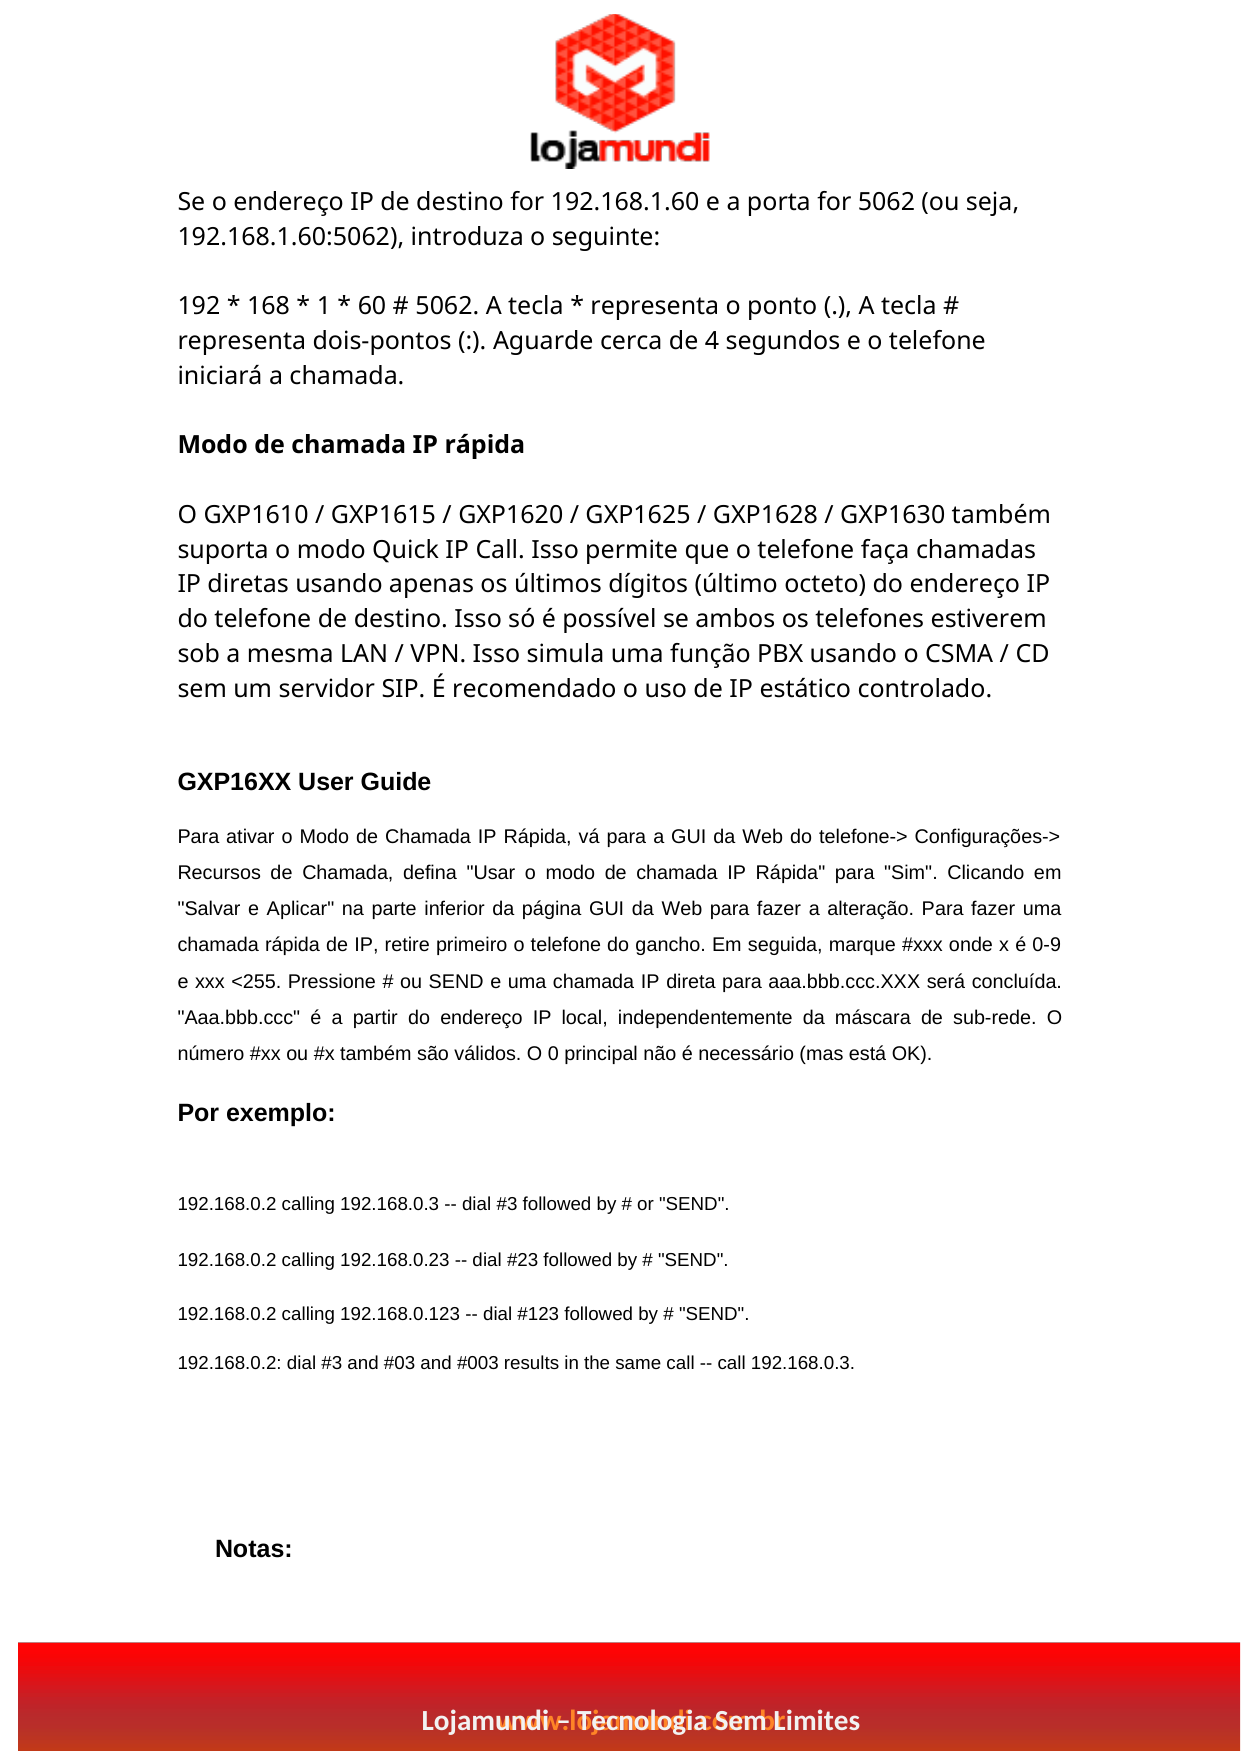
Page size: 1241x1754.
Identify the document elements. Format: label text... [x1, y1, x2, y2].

text Por exemplo: [177, 1100, 1063, 1127]
text Modo de chamada IP rápida [177, 426, 1063, 461]
text GXP16XX User Guide [177, 767, 1063, 796]
text 192.168.0.2 calling 192.168.0.3 -- dial #3 followed by # or "SEND". [177, 1193, 740, 1214]
text 192.168.0.2 calling 192.168.0.23 -- dial #23 followed by # "SEND". [177, 1249, 740, 1270]
text Se o endereço IP de destino for 192.168.1.60 e a porta for 5062 (ou seja, 192.168.1.60:5062), introduza o seguinte: [177, 182, 1063, 252]
text 192 * 168 * 1 * 60 # 5062. A tecla * representa o ponto (.), A tecla # representa dois-pontos (:). Aguarde cerca de 4 segundos e o telefone iniciará a chamada. [177, 287, 1063, 391]
text 192.168.0.2: dial #3 and #03 and #003 results in the same call -- call 192.168.0.3. [177, 1353, 1063, 1374]
text O GXP1610 / GXP1615 / GXP1620 / GXP1625 / GXP1628 / GXP1630 também suporta o modo Quick IP Call. Isso permite que o telefone faça chamadas IP diretas usando apenas os últimos dígitos (último octeto) do endereço IP do telefone de destino. Isso só é possível se ambos os telefones estiverem sob a mesma LAN / VPN. Isso simula uma função PBX usando o CSMA / CD sem um servidor SIP. É recomendado o uso de IP estático controlado. [177, 496, 1063, 704]
text Notas: [215, 1534, 1063, 1563]
picture [530, 14, 710, 169]
text 192.168.0.2 calling 192.168.0.123 -- dial #123 followed by # "SEND". [177, 1304, 1063, 1324]
picture [18, 1642, 1241, 1751]
text Para ativar o Modo de Chamada IP Rápida, vá para a GUI da Web do telefone-> Configurações-> Recursos de Chamada, defina "Usar o modo de chamada IP Rápida" para "Sim". Clicando em "Salvar e Aplicar" na parte inferior da página GUI da Web para fazer a alteração. Para fazer uma chamada rápida de IP, retire primeiro o telefone do gancho. Em seguida, marque #xxx onde x é 0-9 e xxx <255. Pressione # ou SEND e uma chamada IP direta para aaa.bbb.ccc.XXX será concluída. "Aaa.bbb.ccc" é a partir do endereço IP local, independentemente da máscara de sub-rede. O número #xx ou #x também são válidos. O 0 principal não é necessário (mas está OK). [177, 824, 1063, 1065]
